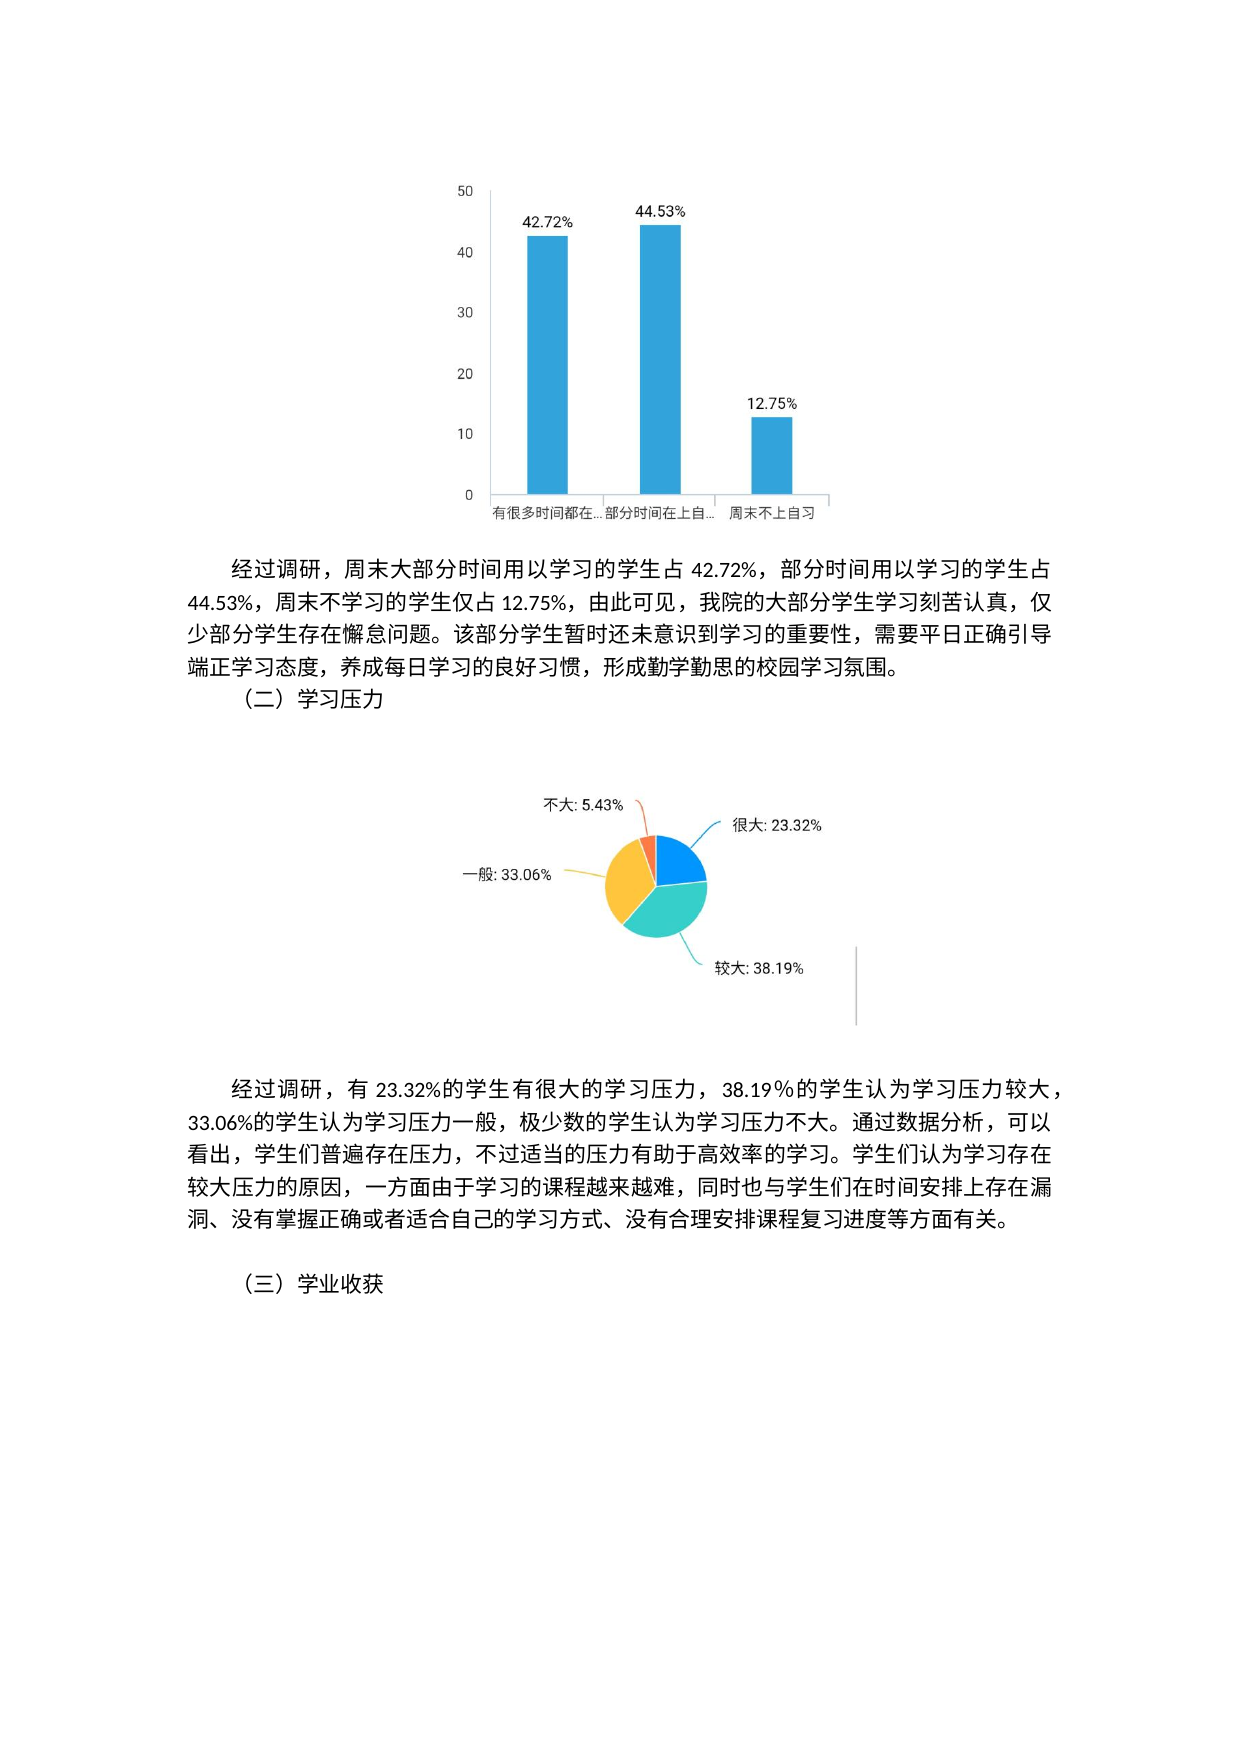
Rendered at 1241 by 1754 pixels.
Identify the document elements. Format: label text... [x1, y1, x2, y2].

text （二）学习压力 [187, 682, 1053, 714]
text （三）学业收获 [187, 1267, 1053, 1299]
text 经过调研，周末大部分时间用以学习的学生占42.72%，部分时间用以学习的学生占44.53%，周末不学习的学生仅占12.75%，由此可见，我院的大部分学生学习刻苦认真，仅少部分学生存在懈怠问题。该部分学生暂时还未意识到学习的重要性，需要平日正确引导，端正学习态度，养成每日学习的良好习惯，形成勤学勤思的校园学习氛围。 [187, 552, 1053, 682]
text 经过调研，有23.32%的学生有很大的学习压力，38.19％的学生认为学习压力较大，33.06%的学生认为学习压力一般，极少数的学生认为学习压力不大。通过数据分析，可以看出，学生们普遍存在压力，不过适当的压力有助于高效率的学习。学生们认为学习存在较大压力的原因，一方面由于学习的课程越来越难，同时也与学生们在时间安排上存在漏洞、没有掌握正确或者适合自己的学习方式、没有合理安排课程复习进度等方面有关。 [187, 1072, 1053, 1234]
picture [426, 162, 858, 541]
picture [426, 714, 858, 1051]
